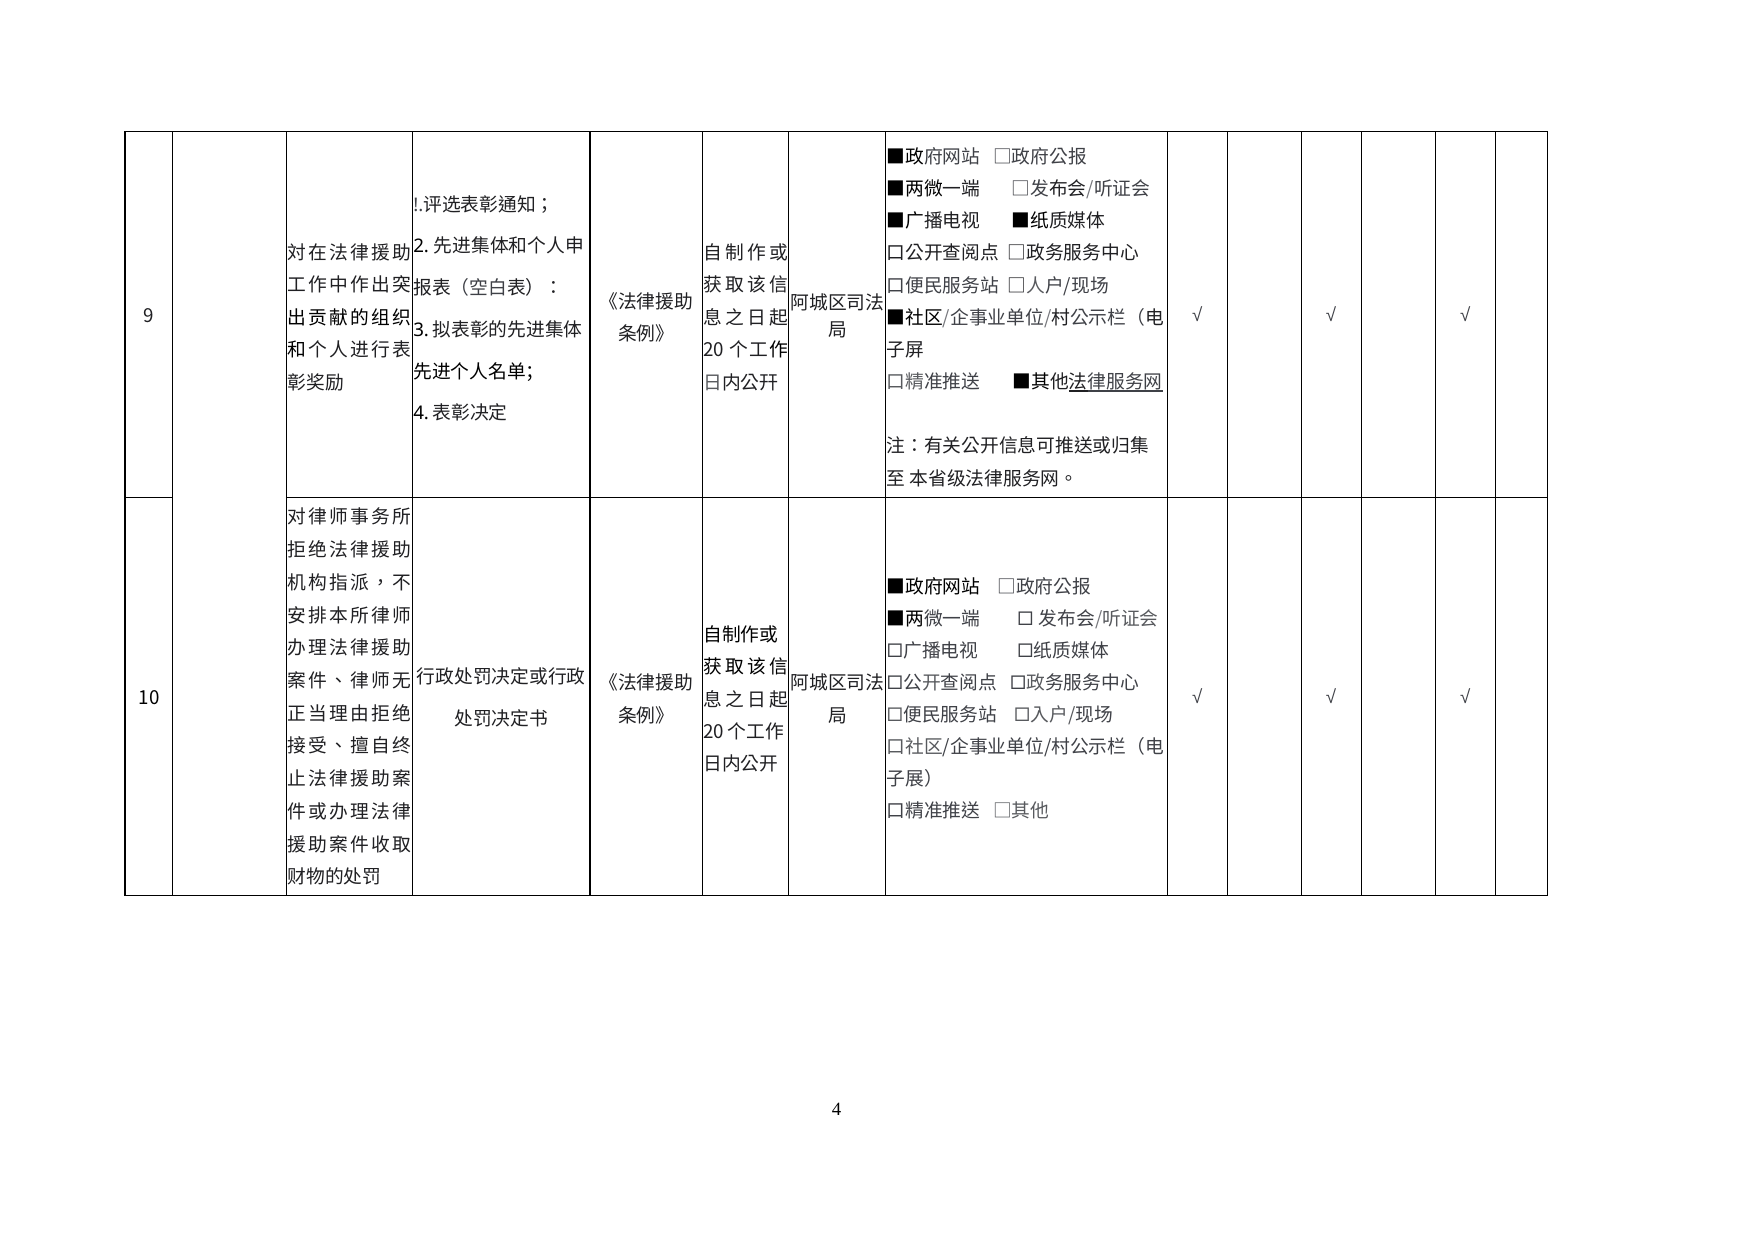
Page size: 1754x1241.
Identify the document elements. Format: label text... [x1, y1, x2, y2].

table_cell 对律师事务所 拒绝法律援助 机构指派，不 安排本所律师 办理法律援助 案件、律师无 正当理由拒绝 接受、擅自终 止法律援助案 件或办理法律 援助案件收取 财物的处罚 [287, 498, 412, 895]
table_cell [1496, 498, 1547, 895]
table_header √ [1436, 132, 1495, 497]
table_cell 行政处罚决定或行政 处罚决定书 [413, 498, 589, 895]
table_cell 10 [126, 498, 172, 895]
table_cell 阿城区司法局 [789, 498, 885, 895]
table_header 自制作或 获取该信 息之日起 20个工作 日内公幵 [703, 132, 788, 497]
table_header [1362, 132, 1435, 497]
table_cell ■政府网站 □政府公报 ■两微一端 发布会/听证会 广播电视 纸质媒体 公开查阅点 政务服务中心 便民服务站 入户/现场 口社区/企事业单位/村公示栏（电 子展） 口精准推送 □其他 [886, 498, 1167, 895]
table_cell √ [1302, 498, 1361, 895]
table_header 対在法律援助 工作中作出突 出贡献的组织 和个人进行表彰奖励 [287, 132, 412, 497]
table_cell √ [1168, 498, 1227, 895]
table_cell 《法律援助 条例》 [591, 498, 702, 895]
table_header √ [1168, 132, 1227, 497]
table_cell √ [1436, 498, 1495, 895]
table_header 《法律援助 条例》 [591, 132, 702, 497]
table_header ■政府网站 □政府公报 ■两微一端 □发布会/听证会 ■广播电视 ■纸质媒体 口公开查阅点 □政务服务中心 口便民服务站 □人户/现场 ■社区/企事业单位/村公示栏（电 子屏 口精准推送 ■其他法律服务网 注：有关公开信息可推送或归集至 本省级法律服务网。 [886, 132, 1167, 497]
table_header [173, 132, 286, 895]
table_cell 自制作或 获取该信 息之日起 20个工作 日内公开 [703, 498, 788, 895]
table_cell [1228, 498, 1301, 895]
table_header [1228, 132, 1301, 497]
table_cell [1362, 498, 1435, 895]
table_header 9 [126, 132, 172, 497]
table_header !.评选表彰通知； 先进集体和个人申 报表（空白表）： 拟表彰的先进集体 先进个人名单； 表彰决定 [413, 132, 589, 497]
table_header 阿城区司法局 [789, 132, 885, 497]
table_header √ [1302, 132, 1361, 497]
table_header [1496, 132, 1547, 497]
